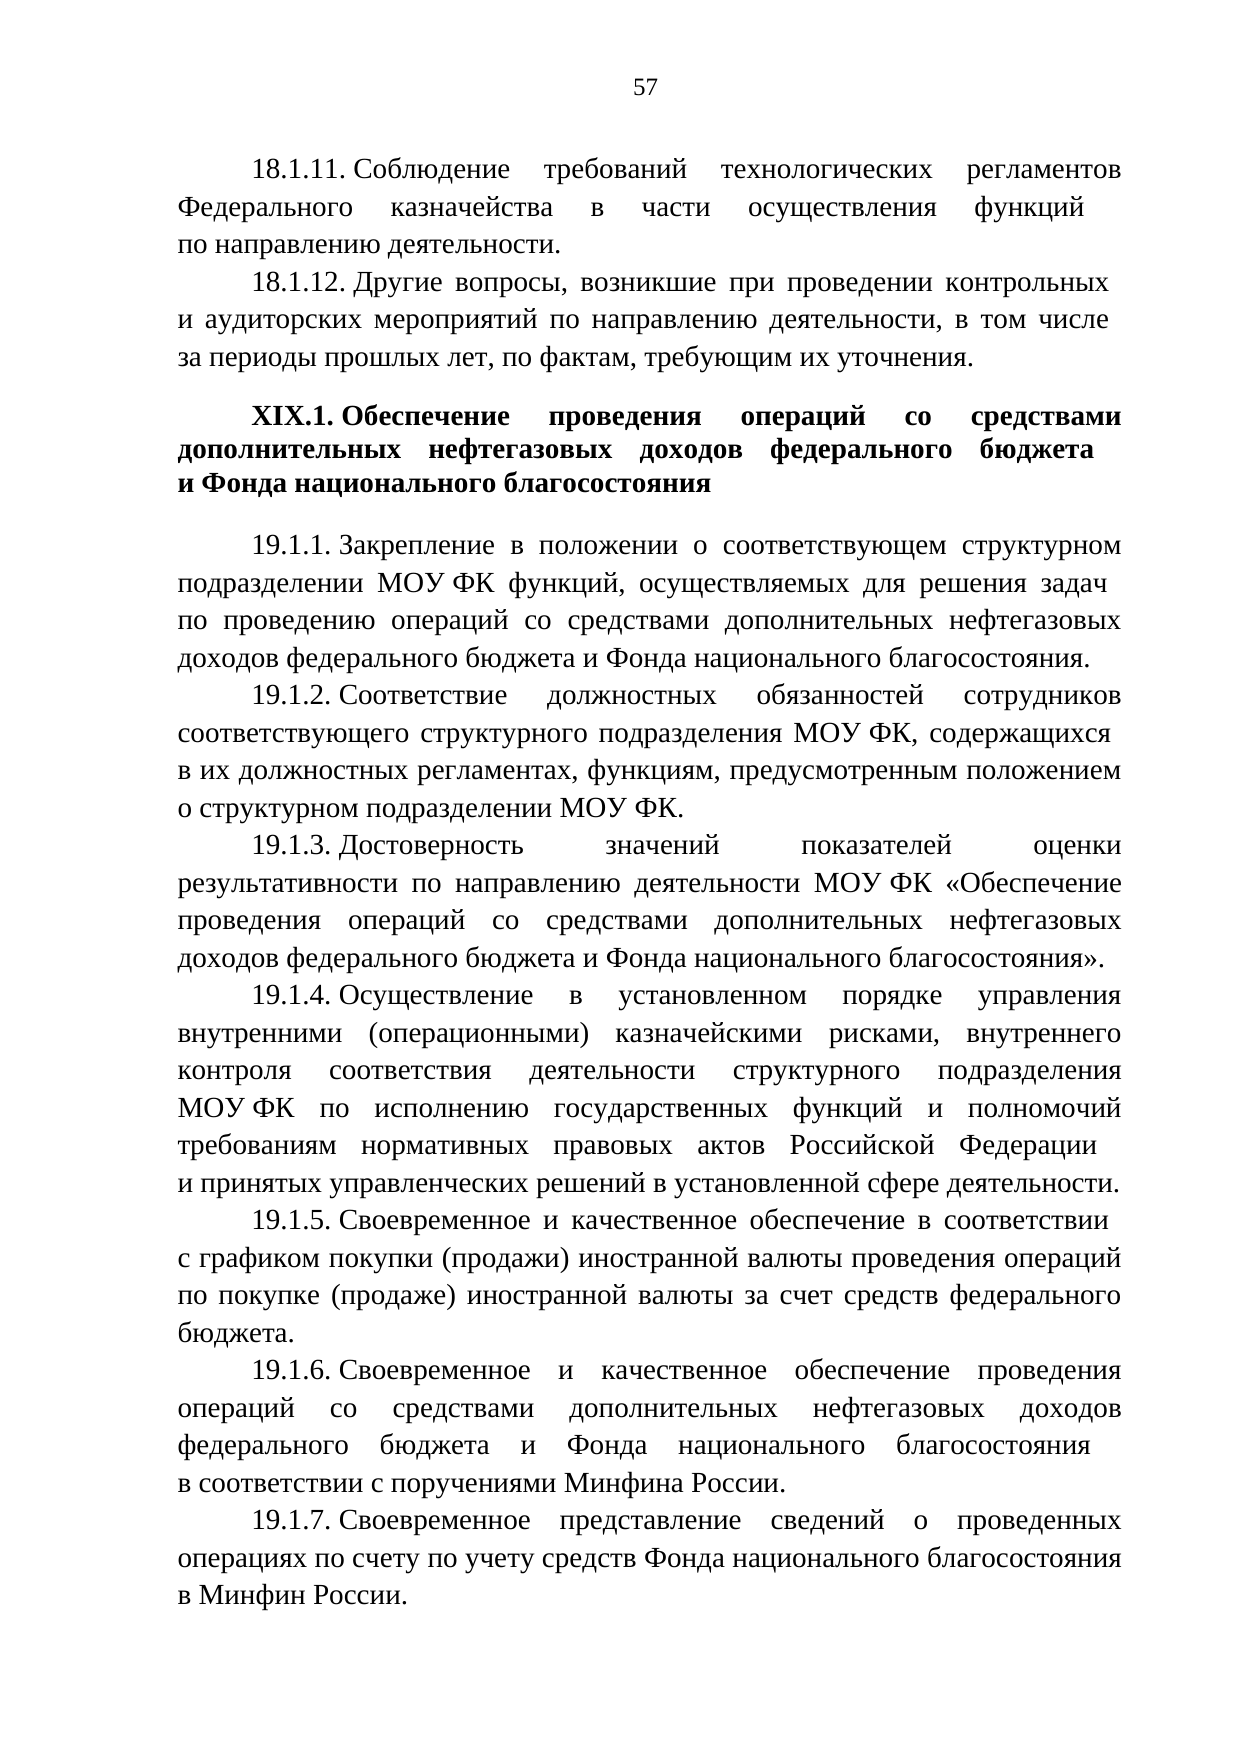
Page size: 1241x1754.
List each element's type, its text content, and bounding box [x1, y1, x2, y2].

text 19.1.2. Соответствие должностных обязанностей сотрудников соответствующего структурного подразделения МОУ ФК, содержащихся в их должностных регламентах, функциям, предусмотренным положением о структурном подразделении МОУ ФК. [177, 673, 1122, 823]
text 19.1.4. Осуществление в установленном порядке управления внутренними (операционными) казначейскими рисками, внутреннего контроля соответствия деятельности структурного подразделения МОУ ФК по исполнению государственных функций и полномочий требованиям нормативных правовых актов Российской Федерации и принятых управленческих решений в установленной сфере деятельности. [177, 973, 1122, 1198]
text 19.1.3. Достоверность значений показателей оценки результативности по направлению деятельности МОУ ФК «Обеспечение проведения операций со средствами дополнительных нефтегазовых доходов федерального бюджета и Фонда национального благосостояния». [177, 823, 1122, 973]
text 19.1.5. Своевременное и качественное обеспечение в соответствии с графиком покупки (продажи) иностранной валюты проведения операций по покупке (продаже) иностранной валюты за счет средств федерального бюджета. [177, 1198, 1122, 1348]
text 18.1.12. Другие вопросы, возникшие при проведении контрольных и аудиторских мероприятий по направлению деятельности, в том числе за периоды прошлых лет, по фактам, требующим их уточнения. [177, 260, 1122, 373]
text 19.1.1. Закрепление в положении о соответствующем структурном подразделении МОУ ФК функций, осуществляемых для решения задач по проведению операций со средствами дополнительных нефтегазовых доходов федерального бюджета и Фонда национального благосостояния. [177, 523, 1122, 673]
text 19.1.6. Своевременное и качественное обеспечение проведения операций со средствами дополнительных нефтегазовых доходов федерального бюджета и Фонда национального благосостояния в соответствии с поручениями Минфина России. [177, 1348, 1122, 1498]
text 18.1.11. Соблюдение требований технологических регламентов Федерального казначейства в части осуществления функций по направлению деятельности. [177, 148, 1122, 260]
text 19.1.7. Своевременное представление сведений о проведенных операциях по счету по учету средств Фонда национального благосостояния в Минфин России. [177, 1498, 1122, 1611]
text XIX.1. Обеспечение проведения операций со средствами дополнительных нефтегазовых доходов федерального бюджета и Фонда национального благосостояния [177, 398, 1122, 498]
